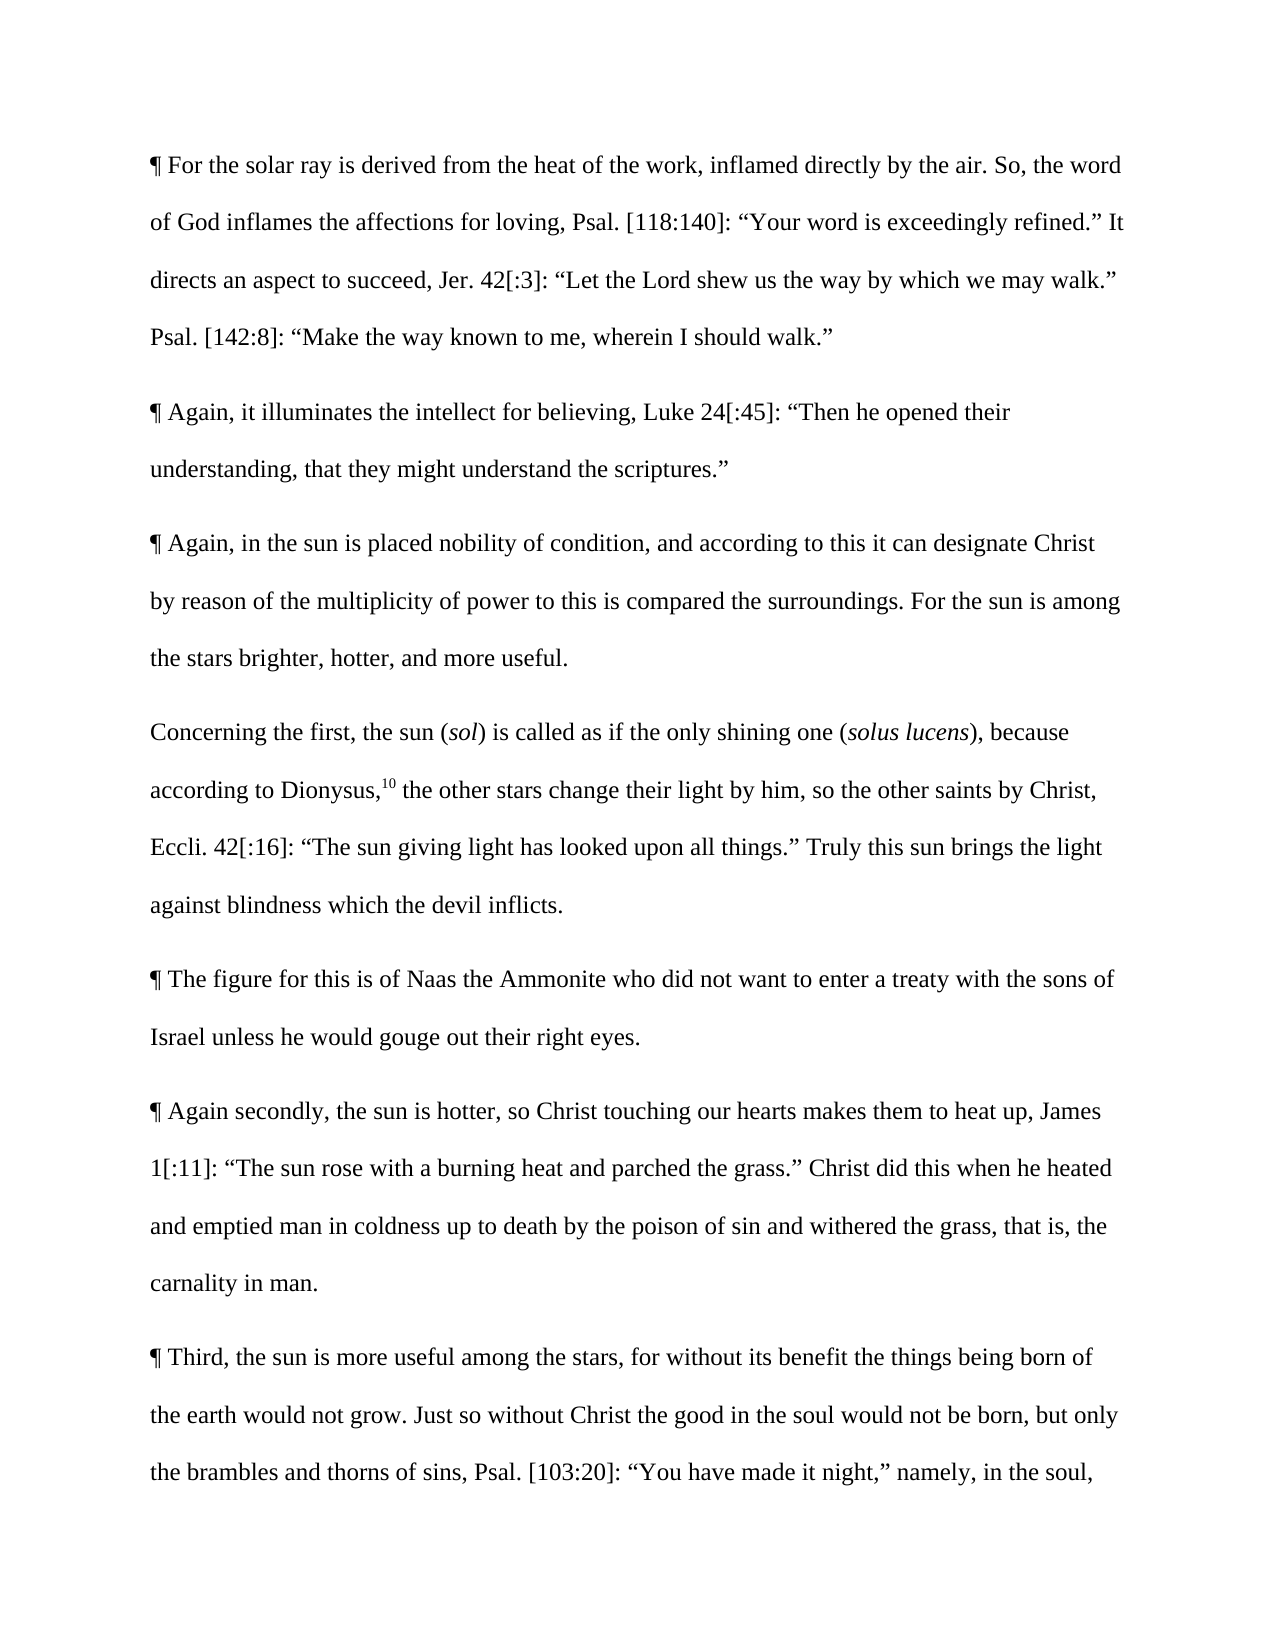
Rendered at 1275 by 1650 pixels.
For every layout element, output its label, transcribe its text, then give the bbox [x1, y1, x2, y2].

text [150, 1342, 1125, 1486]
text ¶ The figure for this is of Naas the Ammonite who did not want to enter a treaty with the sons of Israel unless he would gouge out their right eyes. [150, 964, 1125, 1050]
text ¶ Again, it illuminates the intellect for believing, Luke 24[:45]: “Then he opened their understanding, that they might understand the scriptures.” [150, 397, 1125, 483]
text ¶ For the solar ray is derived from the heat of the work, inflamed directly by the air. So, the word of God inflames the affections for loving, Psal. [118:140]: “Your word is exceedingly refined.” It directs an aspect to succeed, Jer. 42[:3]: “Let the Lord shew us the way by which we may walk.” Psal. [142:8]: “Make the way known to me, wherein I should walk.” [150, 150, 1125, 351]
text Concerning the first, the sun (sol) is called as if the only shining one (solus lucens), because according to Dionysus, the other stars change their light by him, so the other saints by Christ, Eccli. 42[:16]: “The sun giving light has looked upon all things.” Truly this sun brings the light against blindness which the devil inflicts. [150, 717, 1125, 919]
text ¶ Again, in the sun is placed nobility of condition, and according to this it can designate Christ by reason of the multiplicity of power to this is compared the surroundings. For the sun is among the stars brighter, hotter, and more useful. [150, 528, 1125, 672]
text ¶ Again secondly, the sun is hotter, so Christ touching our hearts makes them to heat up, James 1[:11]: “The sun rose with a burning heat and parched the grass.” Christ did this when he heated and emptied man in coldness up to death by the poison of sin and withered the grass, that is, the carnality in man. [150, 1096, 1125, 1297]
